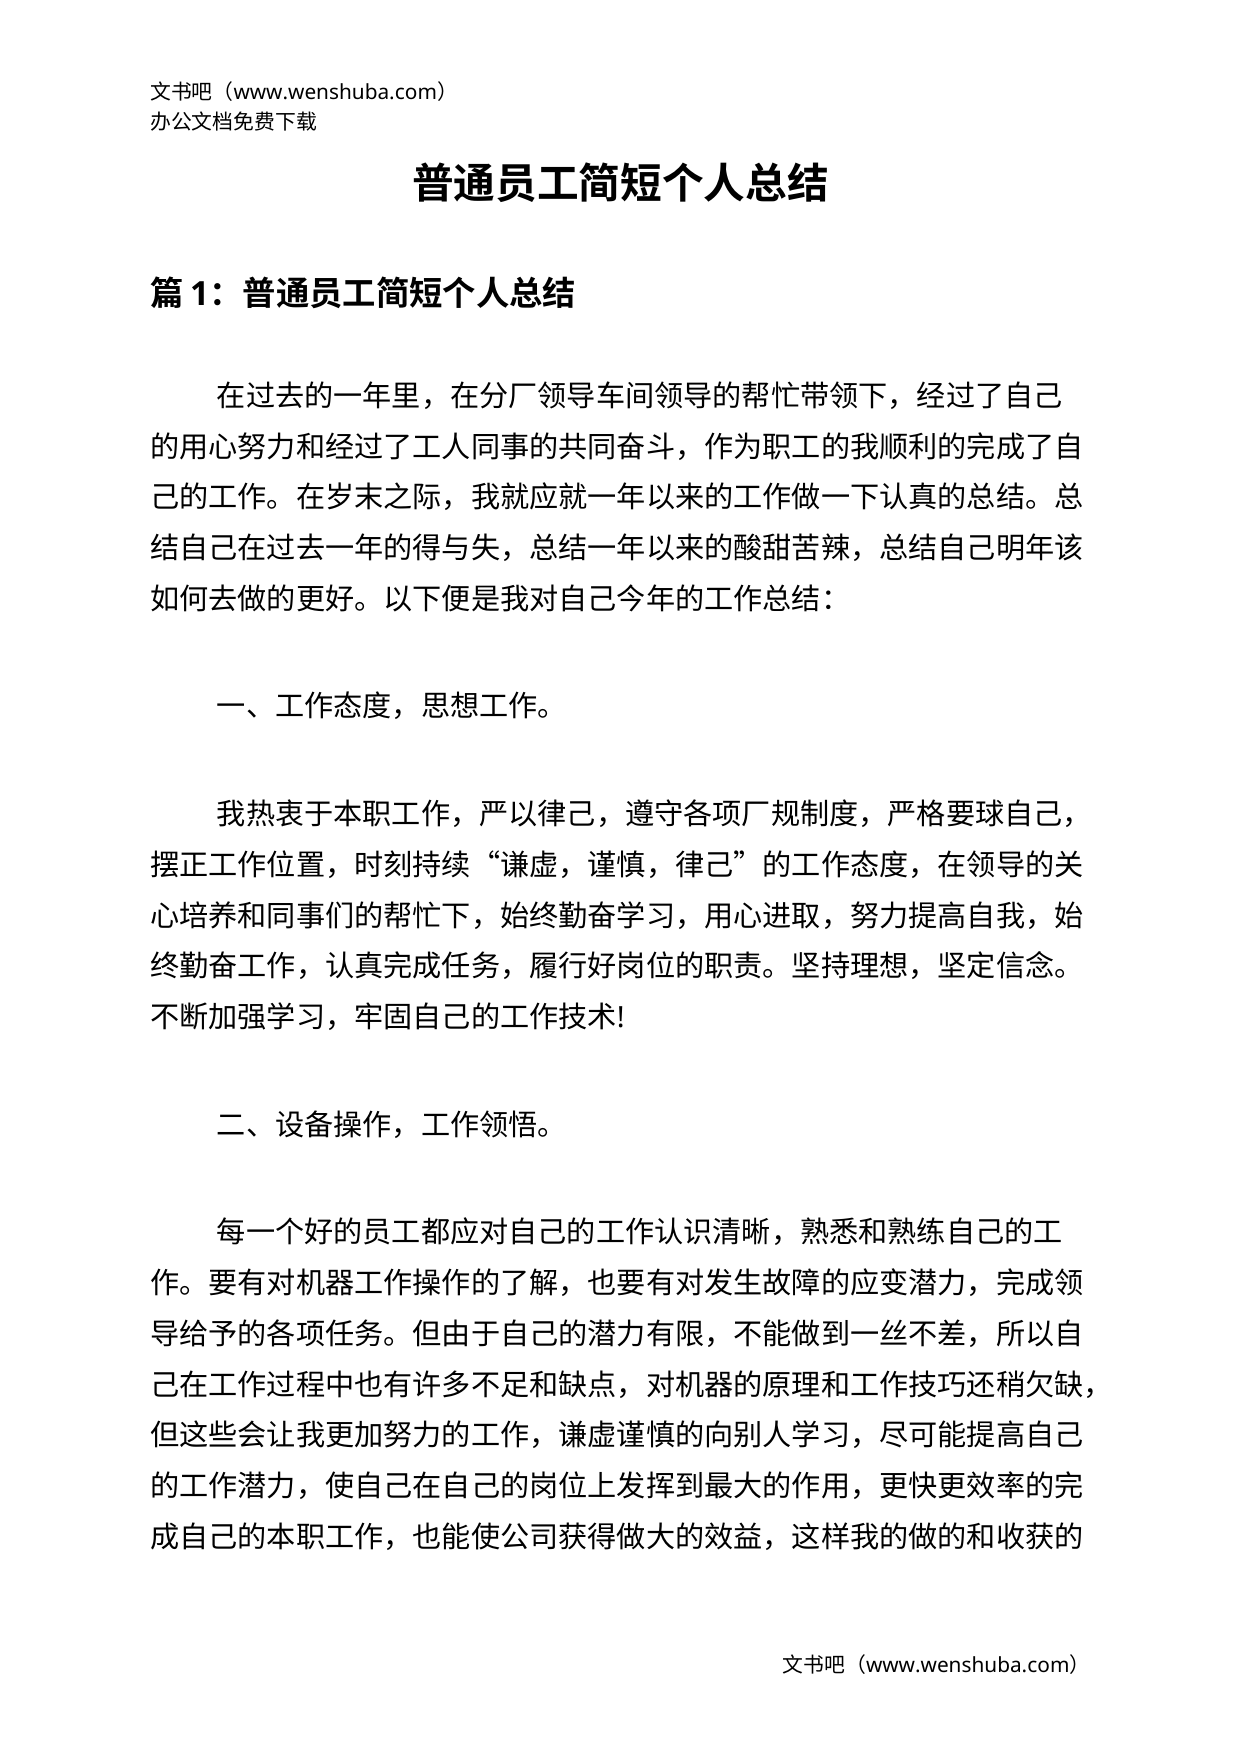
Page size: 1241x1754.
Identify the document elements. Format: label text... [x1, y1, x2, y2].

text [150, 1209, 1090, 1556]
text 我热衷于本职工作，严以律己，遵守各项厂规制度，严格要球自己，摆正工作位置，时刻持续“谦虚，谨慎，律己”的工作态度，在领导的关心培养和同事们的帮忙下，始终勤奋学习，用心进取，努力提高自我，始终勤奋工作，认真完成任务，履行好岗位的职责。坚持理想，坚定信念。不断加强学习，牢固自己的工作技术! [150, 791, 1090, 1036]
text 在过去的一年里，在分厂领导车间领导的帮忙带领下，经过了自己的用心努力和经过了工人同事的共同奋斗，作为职工的我顺利的完成了自己的工作。在岁末之际，我就应就一年以来的工作做一下认真的总结。总结自己在过去一年的得与失，总结一年以来的酸甜苦辣，总结自己明年该如何去做的更好。以下便是我对自己今年的工作总结： [150, 372, 1090, 618]
subtitle 普通员工简短个人总结 [150, 150, 1090, 210]
text 二、设备操作，工作领悟。 [150, 1101, 1090, 1143]
text 篇1：普通员工简短个人总结 [150, 267, 1090, 316]
text 一、工作态度，思想工作。 [150, 683, 1090, 725]
